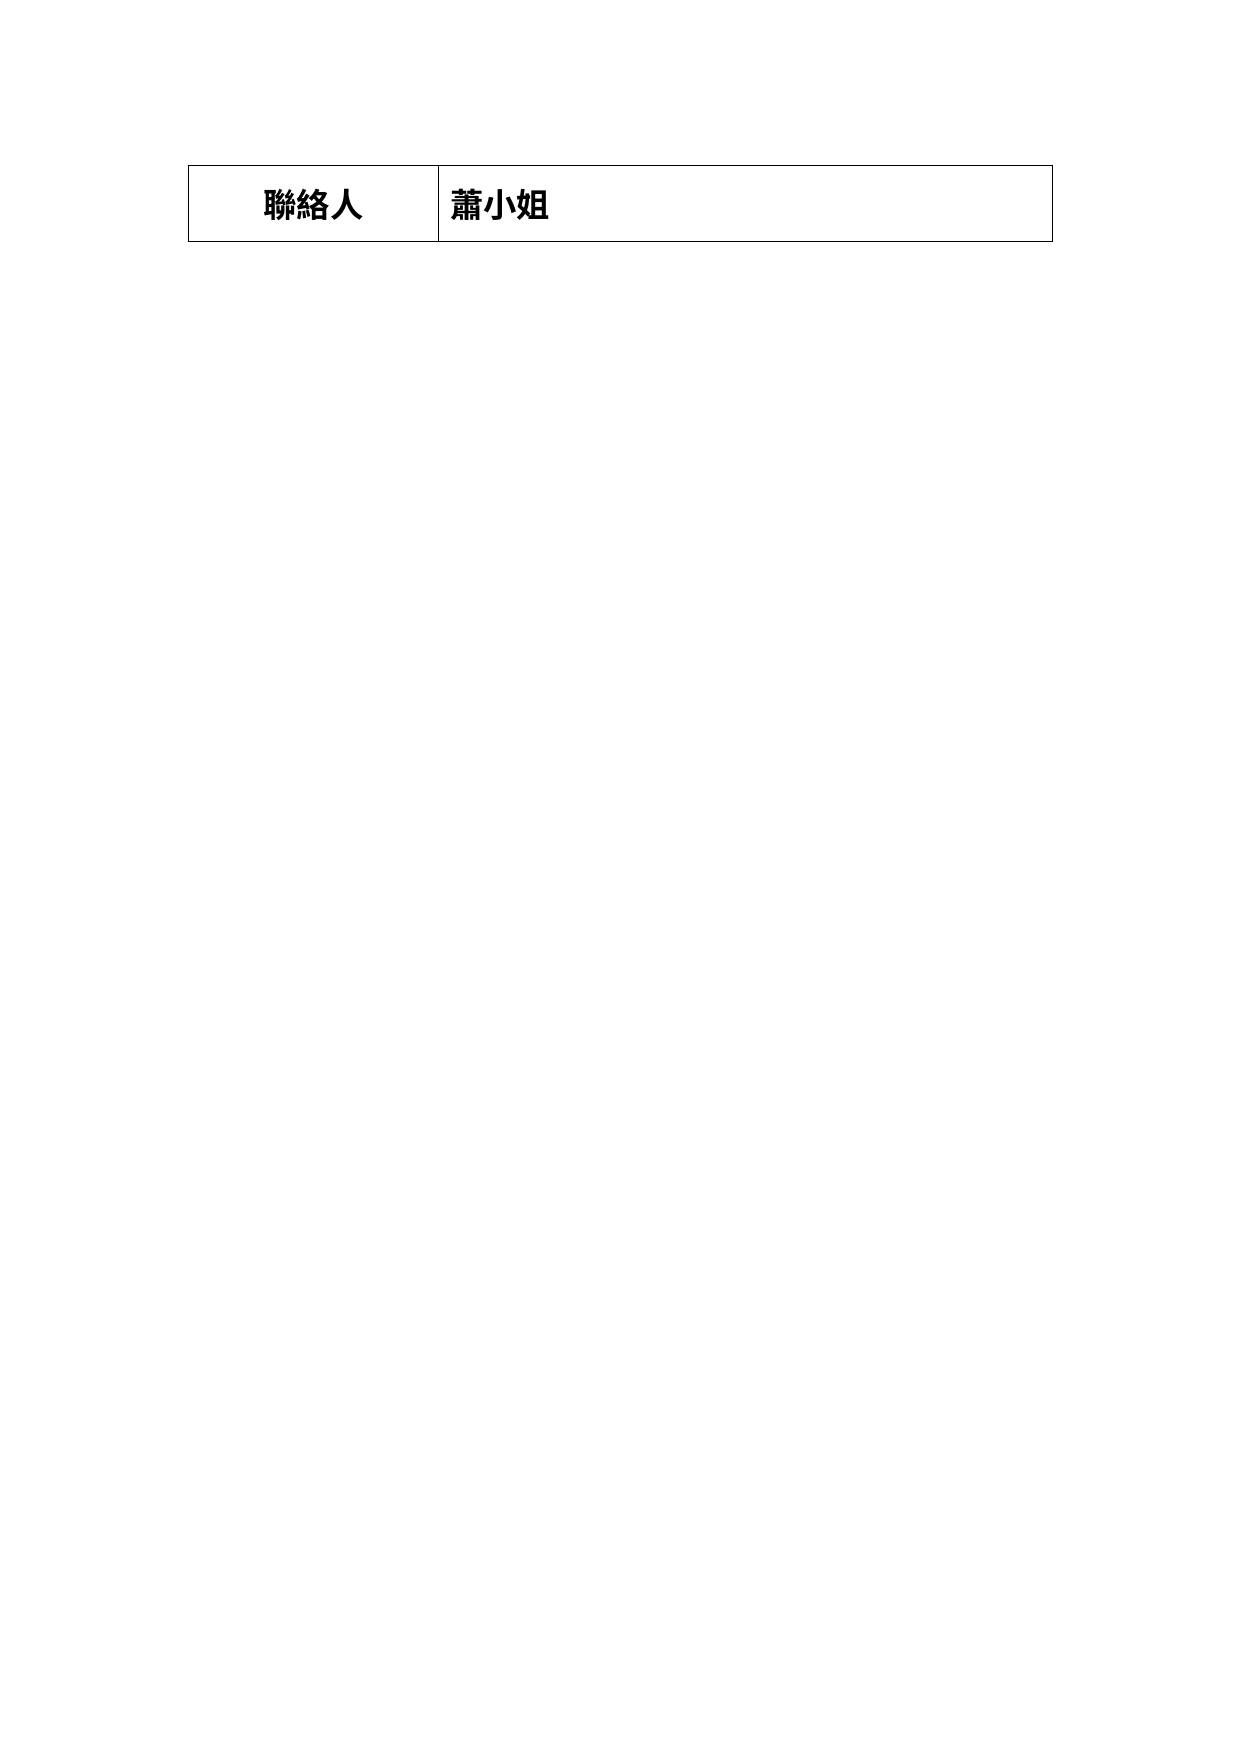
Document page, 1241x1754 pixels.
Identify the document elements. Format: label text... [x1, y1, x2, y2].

table_cell 聯絡人 [189, 166, 438, 241]
table_cell 蕭小姐 [439, 166, 1052, 241]
